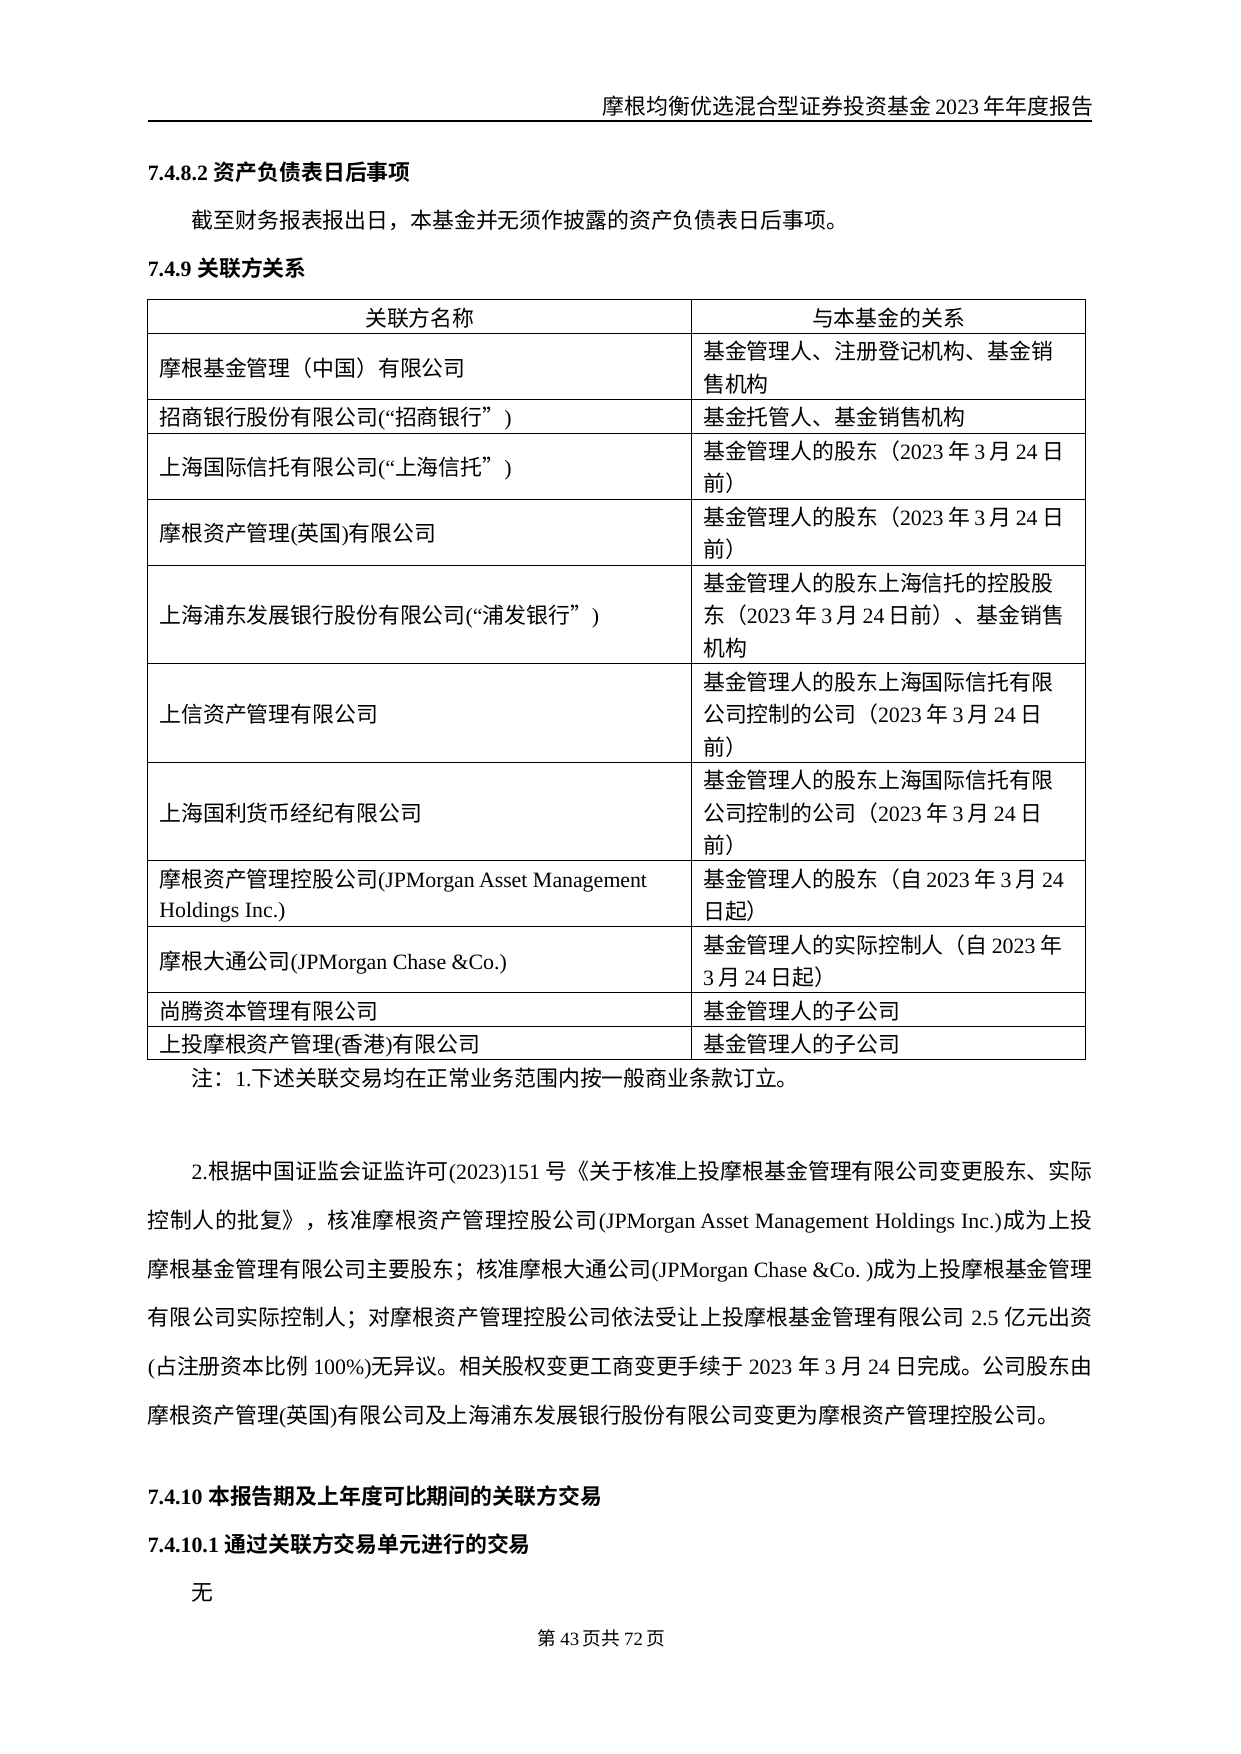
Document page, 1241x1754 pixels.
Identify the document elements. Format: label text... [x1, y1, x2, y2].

text 7.4.8.2 资产负债表日后事项 [148, 154, 1092, 187]
table_cell 上投摩根资产管理(香港)有限公司 [148, 1027, 691, 1059]
table_cell 上海浦东发展银行股份有限公司(“浦发银行”) [148, 566, 691, 663]
table_cell 基金管理人的股东（自2023年3月24日起） [692, 861, 1085, 926]
table_cell 基金管理人的股东上海国际信托有限公司控制的公司（2023年3月24日前） [692, 763, 1085, 860]
text 7.4.10.1 通过关联方交易单元进行的交易 [148, 1527, 1092, 1559]
table_cell 基金管理人的子公司 [692, 1027, 1085, 1059]
text 截至财务报表报出日，本基金并无须作披露的资产负债表日后事项。 [148, 203, 1092, 235]
text 无 [148, 1575, 1092, 1607]
text 注：1.下述关联交易均在正常业务范围内按一般商业条款订立。 [148, 1060, 1092, 1093]
table_cell 基金管理人的股东上海国际信托有限公司控制的公司（2023年3月24日前） [692, 664, 1085, 762]
table_cell 上海国利货币经纪有限公司 [148, 763, 691, 860]
table_cell 尚腾资本管理有限公司 [148, 993, 691, 1026]
text 7.4.9 关联方关系 [148, 251, 1092, 283]
table_cell 上信资产管理有限公司 [148, 664, 691, 762]
table_cell 摩根资产管理(英国)有限公司 [148, 500, 691, 564]
table_cell 摩根大通公司(JPMorgan Chase &Co.) [148, 927, 691, 992]
table_cell 招商银行股份有限公司(“招商银行”) [148, 400, 691, 432]
table_cell 基金管理人的子公司 [692, 993, 1085, 1026]
table_cell 摩根基金管理（中国）有限公司 [148, 334, 691, 399]
table_header 与本基金的关系 [692, 300, 1085, 333]
table_cell 基金管理人的股东（2023年3月24日前） [692, 500, 1085, 564]
table_cell 基金管理人的实际控制人（自2023年3月24日起） [692, 927, 1085, 992]
table_header 关联方名称 [148, 300, 691, 333]
table_cell 摩根资产管理控股公司(JPMorgan Asset Management Holdings Inc.) [148, 861, 691, 926]
table_cell 基金管理人的股东上海信托的控股股东（2023年3月24日前）、基金销售机构 [692, 566, 1085, 663]
table_cell 基金托管人、基金销售机构 [692, 400, 1085, 432]
text 7.4.10 本报告期及上年度可比期间的关联方交易 [148, 1478, 1092, 1511]
table_cell 上海国际信托有限公司(“上海信托”) [148, 434, 691, 498]
text 2.根据中国证监会证监许可(2023)151 号《关于核准上投摩根基金管理有限公司变更股东、实际控制人的批复》，核准摩根资产管理控股公司(JPMorgan Asset Management Holdings Inc.)成为上投摩根基金管理有限公司主要股东；核准摩根大通公司(JPMorgan Chase &Co. )成为上投摩根基金管理有限公司实际控制人；对摩根资产管理控股公司依法受让上投摩根基金管理有限公司 2.5 亿元出资(占注册资本比例 100%)无异议。相关股权变更工商变更手续于 2023 年 3 月 24 日完成。公司股东由摩根资产管理(英国)有限公司及上海浦东发展银行股份有限公司变更为摩根资产管理控股公司。 [148, 1154, 1092, 1430]
table_cell 基金管理人的股东（2023年3月24日前） [692, 434, 1085, 498]
table_cell 基金管理人、注册登记机构、基金销售机构 [692, 334, 1085, 399]
